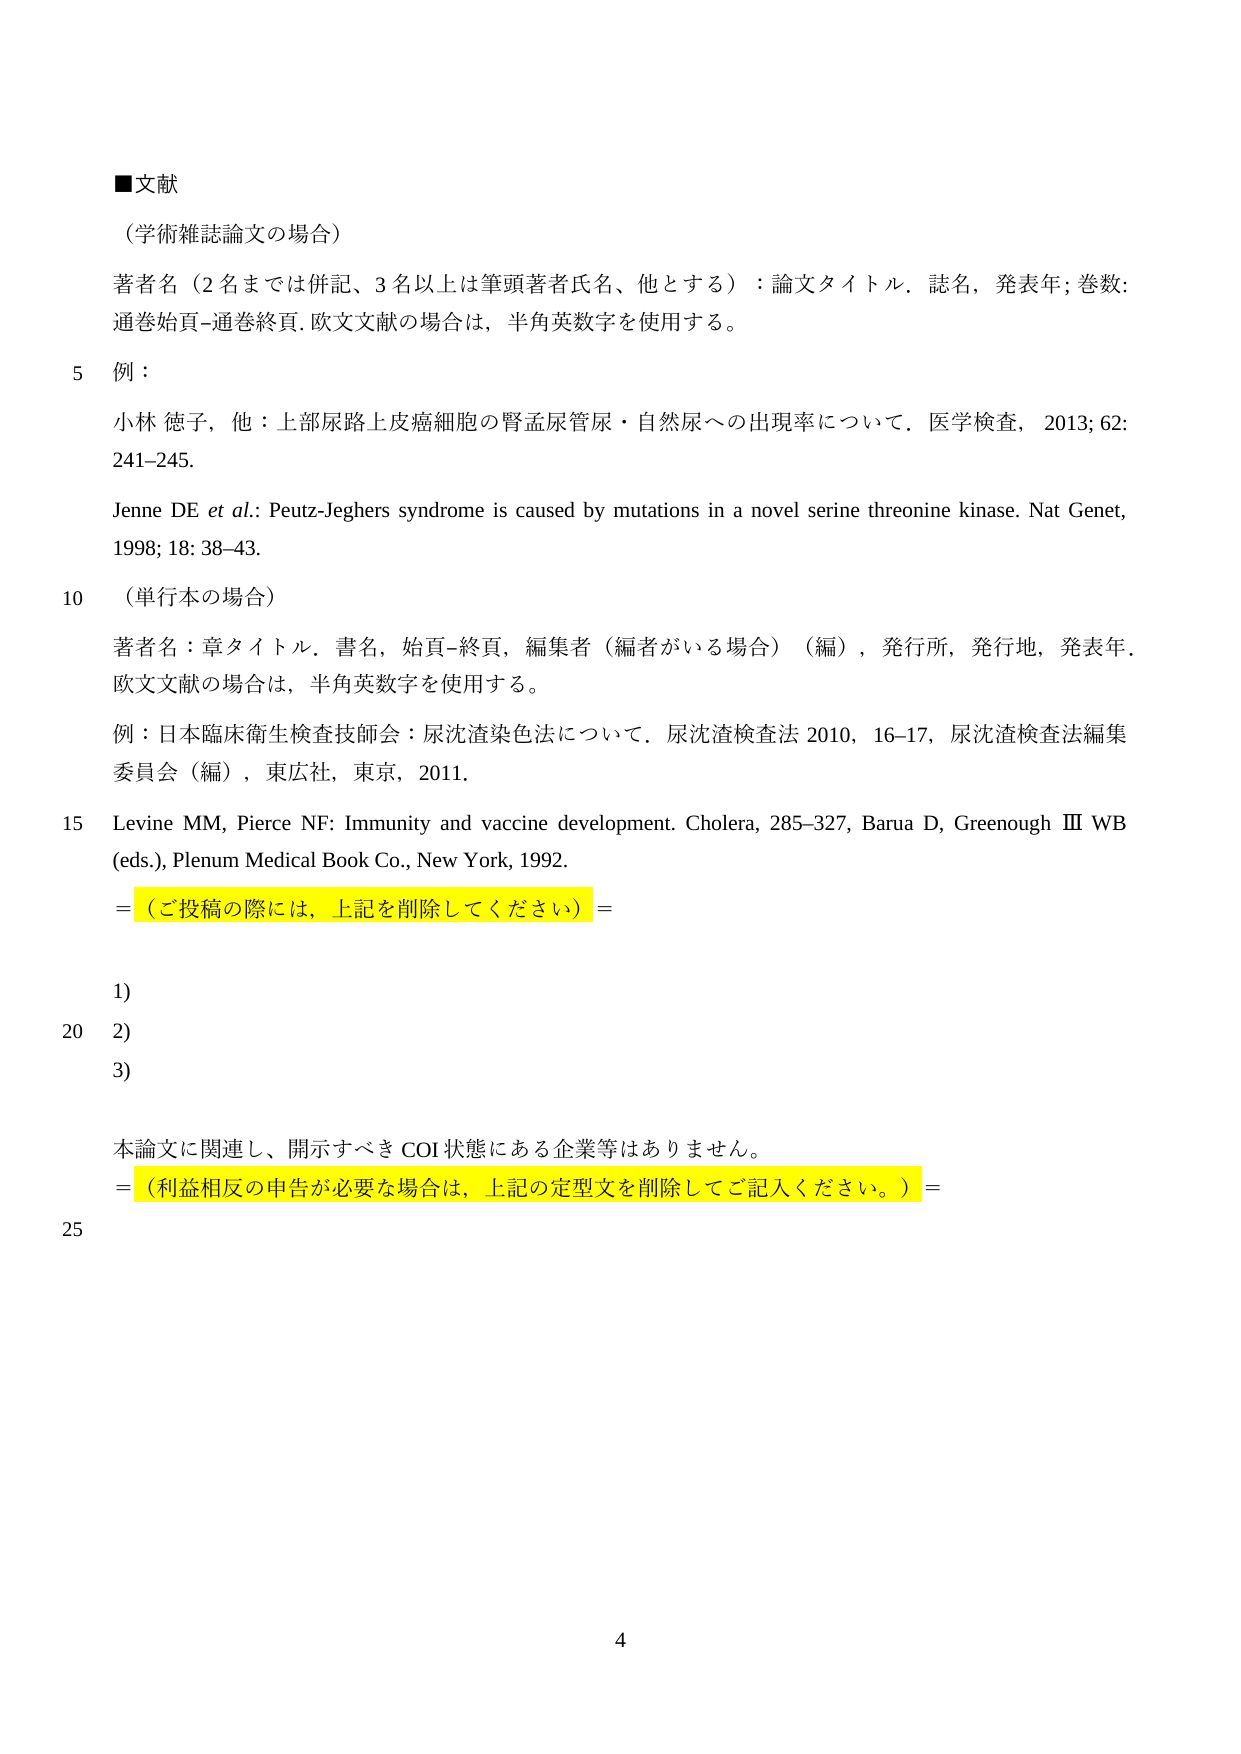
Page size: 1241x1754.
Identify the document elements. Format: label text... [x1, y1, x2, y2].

text Levine MM, Pierce NF: Immunity and vaccine development. Cholera, 285–327, Barua D, Greenough Ⅲ WB (eds.), Plenum Medical Book Co., New York, 1992. [112, 800, 1128, 875]
text 1) [112, 977, 1128, 1004]
text ＝（ご投稿の際には，上記を削除してください）＝ [112, 887, 1128, 925]
text 著者名（2名までは併記、3名以上は筆頭著者氏名、他とする）：論文タイトル．誌名，発表年; 巻数: 通巻始頁–通巻終頁. 欧文文献の場合は，半角英数字を使用する。 [112, 262, 1128, 337]
text 著者名：章タイトル．書名，始頁–終頁，編集者（編者がいる場合）（編），発行所，発行地，発表年．欧文文献の場合は，半角英数字を使用する。 [112, 625, 1128, 700]
text ■文献 [112, 162, 1128, 200]
text 例：日本臨床衛生検査技師会：尿沈渣染色法について．尿沈渣検査法2010，16–17，尿沈渣検査法編集委員会（編），東広社，東京，2011． [112, 712, 1128, 787]
text （単行本の場合） [112, 575, 1128, 612]
text 2) [112, 1017, 1128, 1044]
text ＝（利益相反の申告が必要な場合は，上記の定型文を削除してご記入ください。）＝ [922, 1175, 1128, 1202]
text Jenne DE et al.: Peutz-Jeghers syndrome is caused by mutations in a novel serine threonine kinase. Nat Genet, 1998; 18: 38–43. [112, 487, 1128, 562]
text 3) [112, 1056, 1128, 1083]
text 小林 徳子，他：上部尿路上皮癌細胞の腎孟尿管尿・自然尿への出現率について．医学検査，2013; 62: 241–245. [112, 400, 1128, 475]
text （学術雑誌論文の場合） [112, 212, 1128, 250]
text 本論文に関連し、開示すべきCOI状態にある企業等はありません。 [112, 1135, 1128, 1162]
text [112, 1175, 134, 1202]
text 例： [112, 350, 1128, 387]
